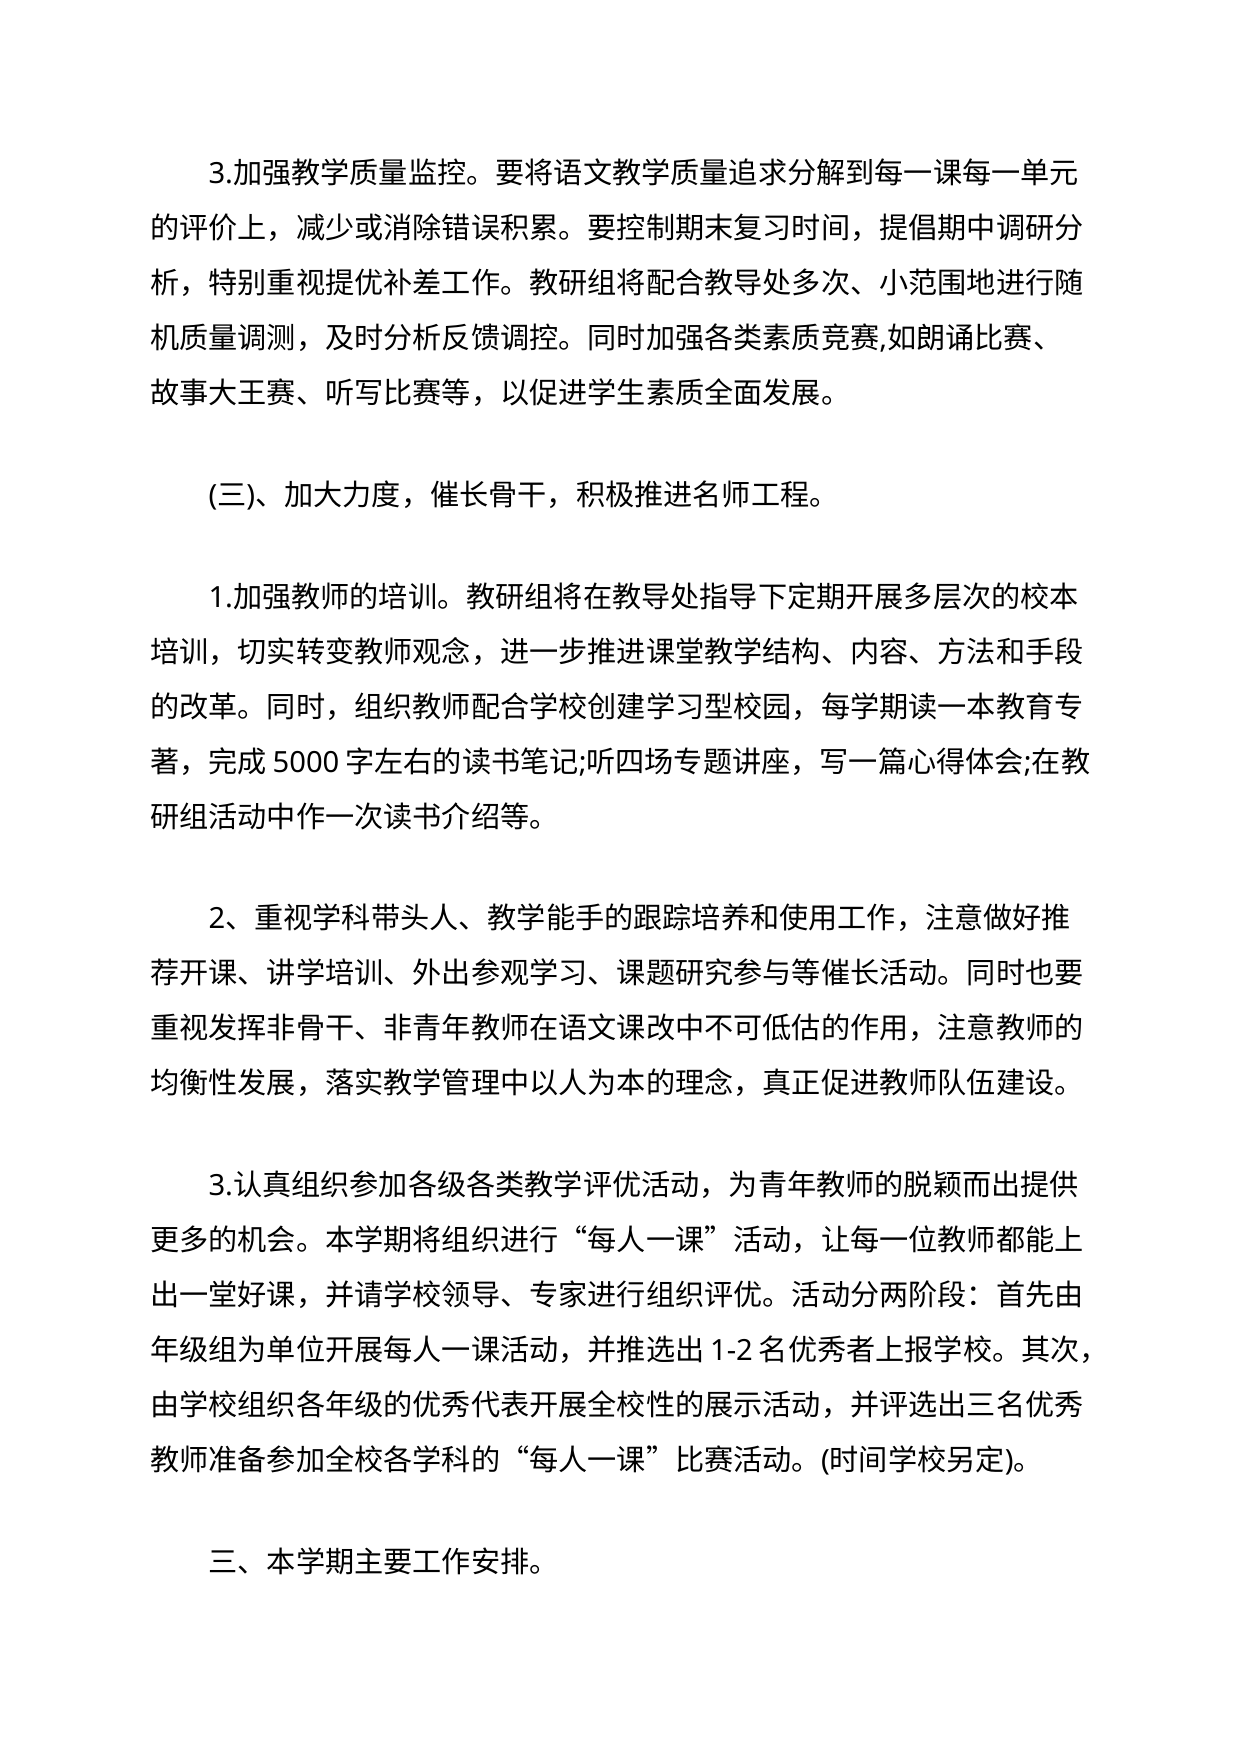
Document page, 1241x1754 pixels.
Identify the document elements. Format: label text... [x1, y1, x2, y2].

text 2、重视学科带头人、教学能手的跟踪培养和使用工作，注意做好推荐开课、讲学培训、外出参观学习、课题研究参与等催长活动。同时也要重视发挥非骨干、非青年教师在语文课改中不可低估的作用，注意教师的均衡性发展，落实教学管理中以人为本的理念，真正促进教师队伍建设。 [150, 895, 1090, 1102]
text 三、本学期主要工作安排。 [150, 1538, 1090, 1581]
text (三)、加大力度，催长骨干，积极推进名师工程。 [150, 472, 1090, 514]
text 3.认真组织参加各级各类教学评优活动，为青年教师的脱颖而出提供更多的机会。本学期将组织进行“每人一课”活动，让每一位教师都能上出一堂好课，并请学校领导、专家进行组织评优。活动分两阶段：首先由年级组为单位开展每人一课活动，并推选出1-2名优秀者上报学校。其次，由学校组织各年级的优秀代表开展全校性的展示活动，并评选出三名优秀教师准备参加全校各学科的“每人一课”比赛活动。(时间学校另定)。 [150, 1162, 1090, 1479]
text 1.加强教师的培训。教研组将在教导处指导下定期开展多层次的校本培训，切实转变教师观念，进一步推进课堂教学结构、内容、方法和手段的改革。同时，组织教师配合学校创建学习型校园，每学期读一本教育专著，完成5000字左右的读书笔记;听四场专题讲座，写一篇心得体会;在教研组活动中作一次读书介绍等。 [150, 573, 1090, 836]
text 3.加强教学质量监控。要将语文教学质量追求分解到每一课每一单元的评价上，减少或消除错误积累。要控制期末复习时间，提倡期中调研分析，特别重视提优补差工作。教研组将配合教导处多次、小范围地进行随机质量调测，及时分析反馈调控。同时加强各类素质竞赛,如朗诵比赛、故事大王赛、听写比赛等，以促进学生素质全面发展。 [150, 150, 1090, 412]
